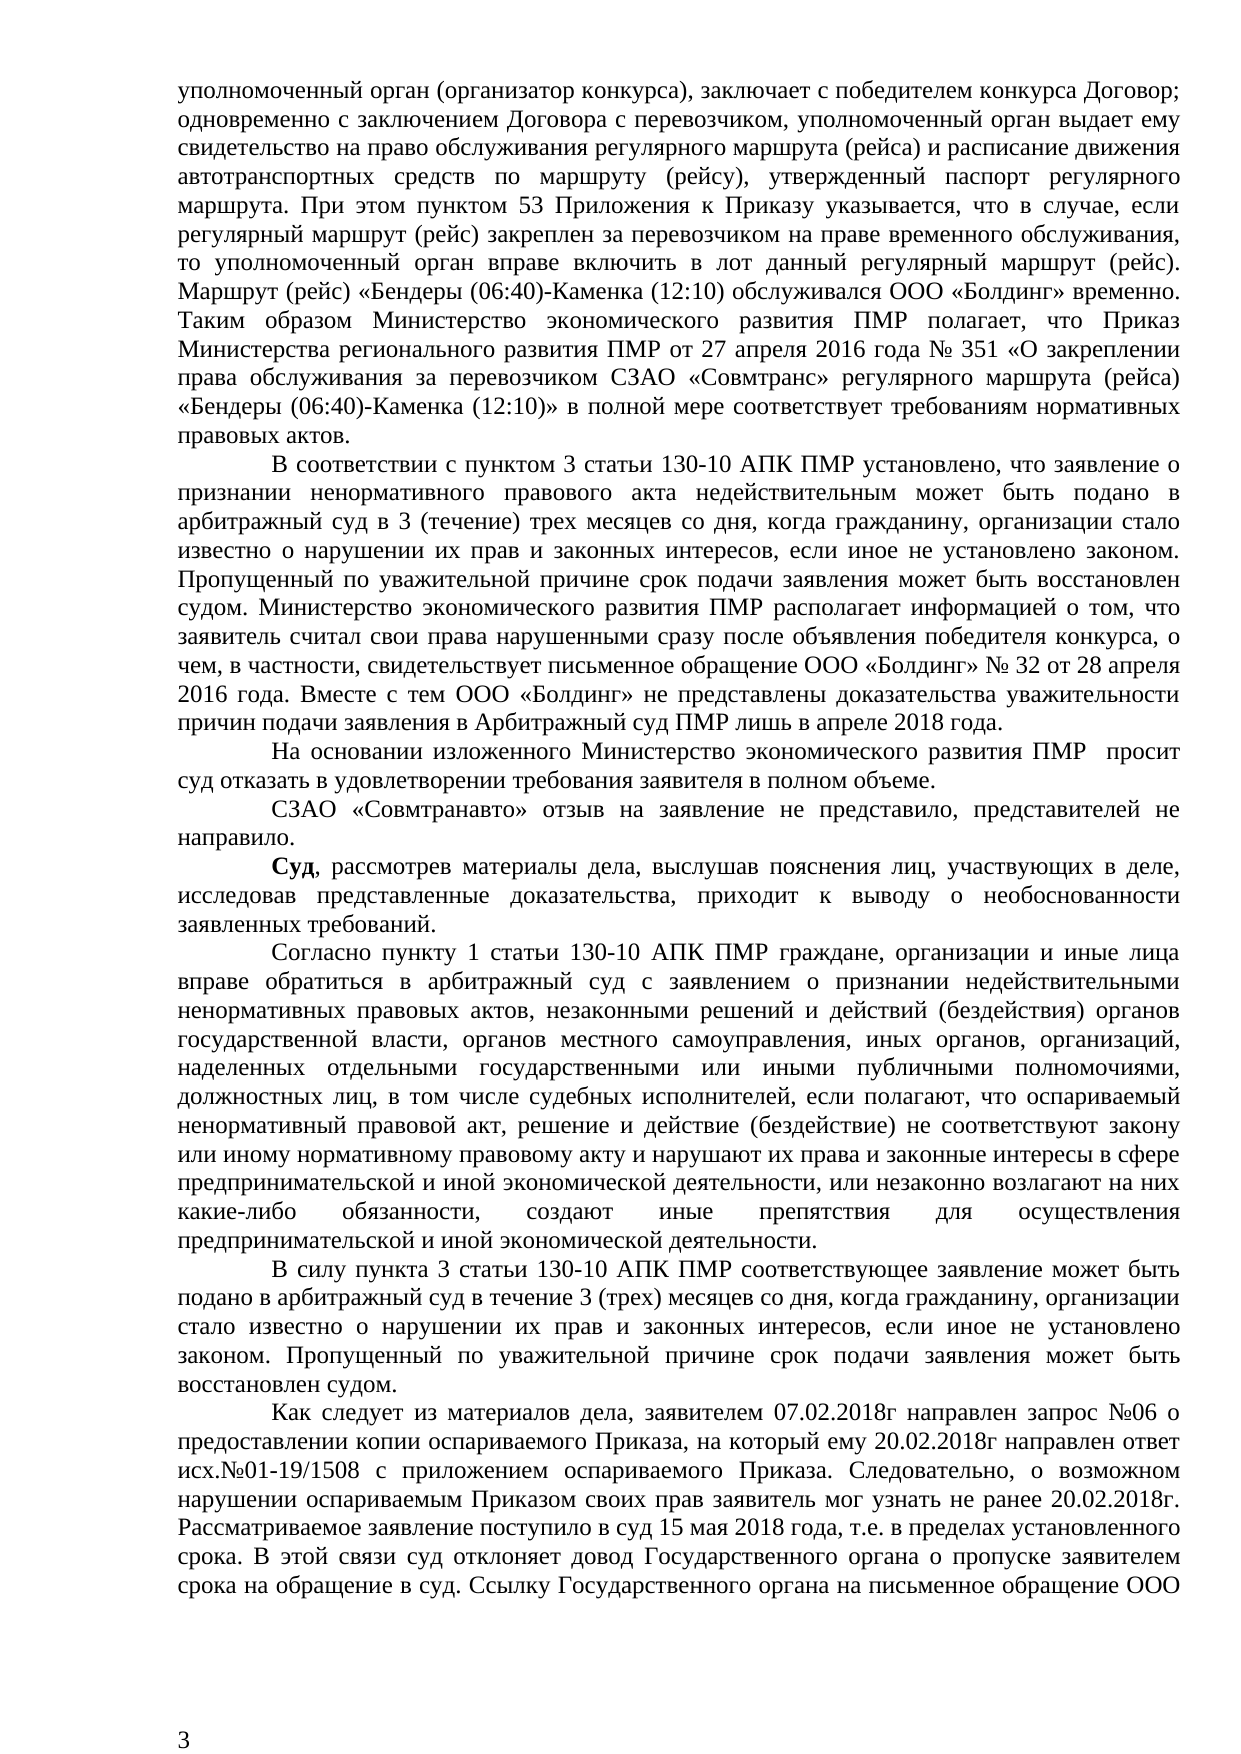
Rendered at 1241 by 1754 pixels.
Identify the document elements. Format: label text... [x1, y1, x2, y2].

text В соответствии с пунктом 3 статьи 130-10 АПК ПМР установлено, что заявление о признании ненормативного правового акта недействительным может быть подано в арбитражный суд в 3 (течение) трех месяцев со дня, когда гражданину, организации стало известно о нарушении их прав и законных интересов, если иное не установлено законом. Пропущенный по уважительной причине срок подачи заявления может быть восстановлен судом. Министерство экономического развития ПМР располагает информацией о том, что заявитель считал свои права нарушенными сразу после объявления победителя конкурса, о чем, в частности, свидетельствует письменное обращение ООО «Болдинг» № 32 от 28 апреля 2016 года. Вместе с тем ООО «Болдинг» не представлены доказательства уважительности причин подачи заявления в Арбитражный суд ПМР лишь в апреле 2018 года. [177, 449, 1181, 736]
text В силу пункта 3 статьи 130-10 АПК ПМР соответствующее заявление может быть подано в арбитражный суд в течение 3 (трех) месяцев со дня, когда гражданину, организации стало известно о нарушении их прав и законных интересов, если иное не установлено законом. Пропущенный по уважительной причине срок подачи заявления может быть восстановлен судом. [177, 1254, 1181, 1397]
text На основании изложенного Министерство экономического развития ПМР просит суд отказать в удовлетворении требования заявителя в полном объеме. [177, 736, 1181, 794]
text Согласно пункту 1 статьи 130-10 АПК ПМР граждане, организации и иные лица вправе обратиться в арбитражный суд с заявлением о признании недействительными ненормативных правовых актов, незаконными решений и действий (бездействия) органов государственной власти, органов местного самоуправления, иных органов, организаций, наделенных отдельными государственными или иными публичными полномочиями, должностных лиц, в том числе судебных исполнителей, если полагают, что оспариваемый ненормативный правовой акт, решение и действие (бездействие) не соответствуют закону или иному нормативному правовому акту и нарушают их права и законные интересы в сфере предпринимательской и иной экономической деятельности, или незаконно возлагают на них какие-либо обязанности, создают иные препятствия для осуществления предпринимательской и иной экономической деятельности. [177, 937, 1181, 1254]
text СЗАО «Совмтранавто» отзыв на заявление не представило, представителей не направило. [177, 794, 1181, 851]
text Суд, рассмотрев материалы дела, выслушав пояснения лиц, участвующих в деле, исследовав представленные доказательства, приходит к выводу о необоснованности заявленных требований. [177, 851, 1181, 937]
